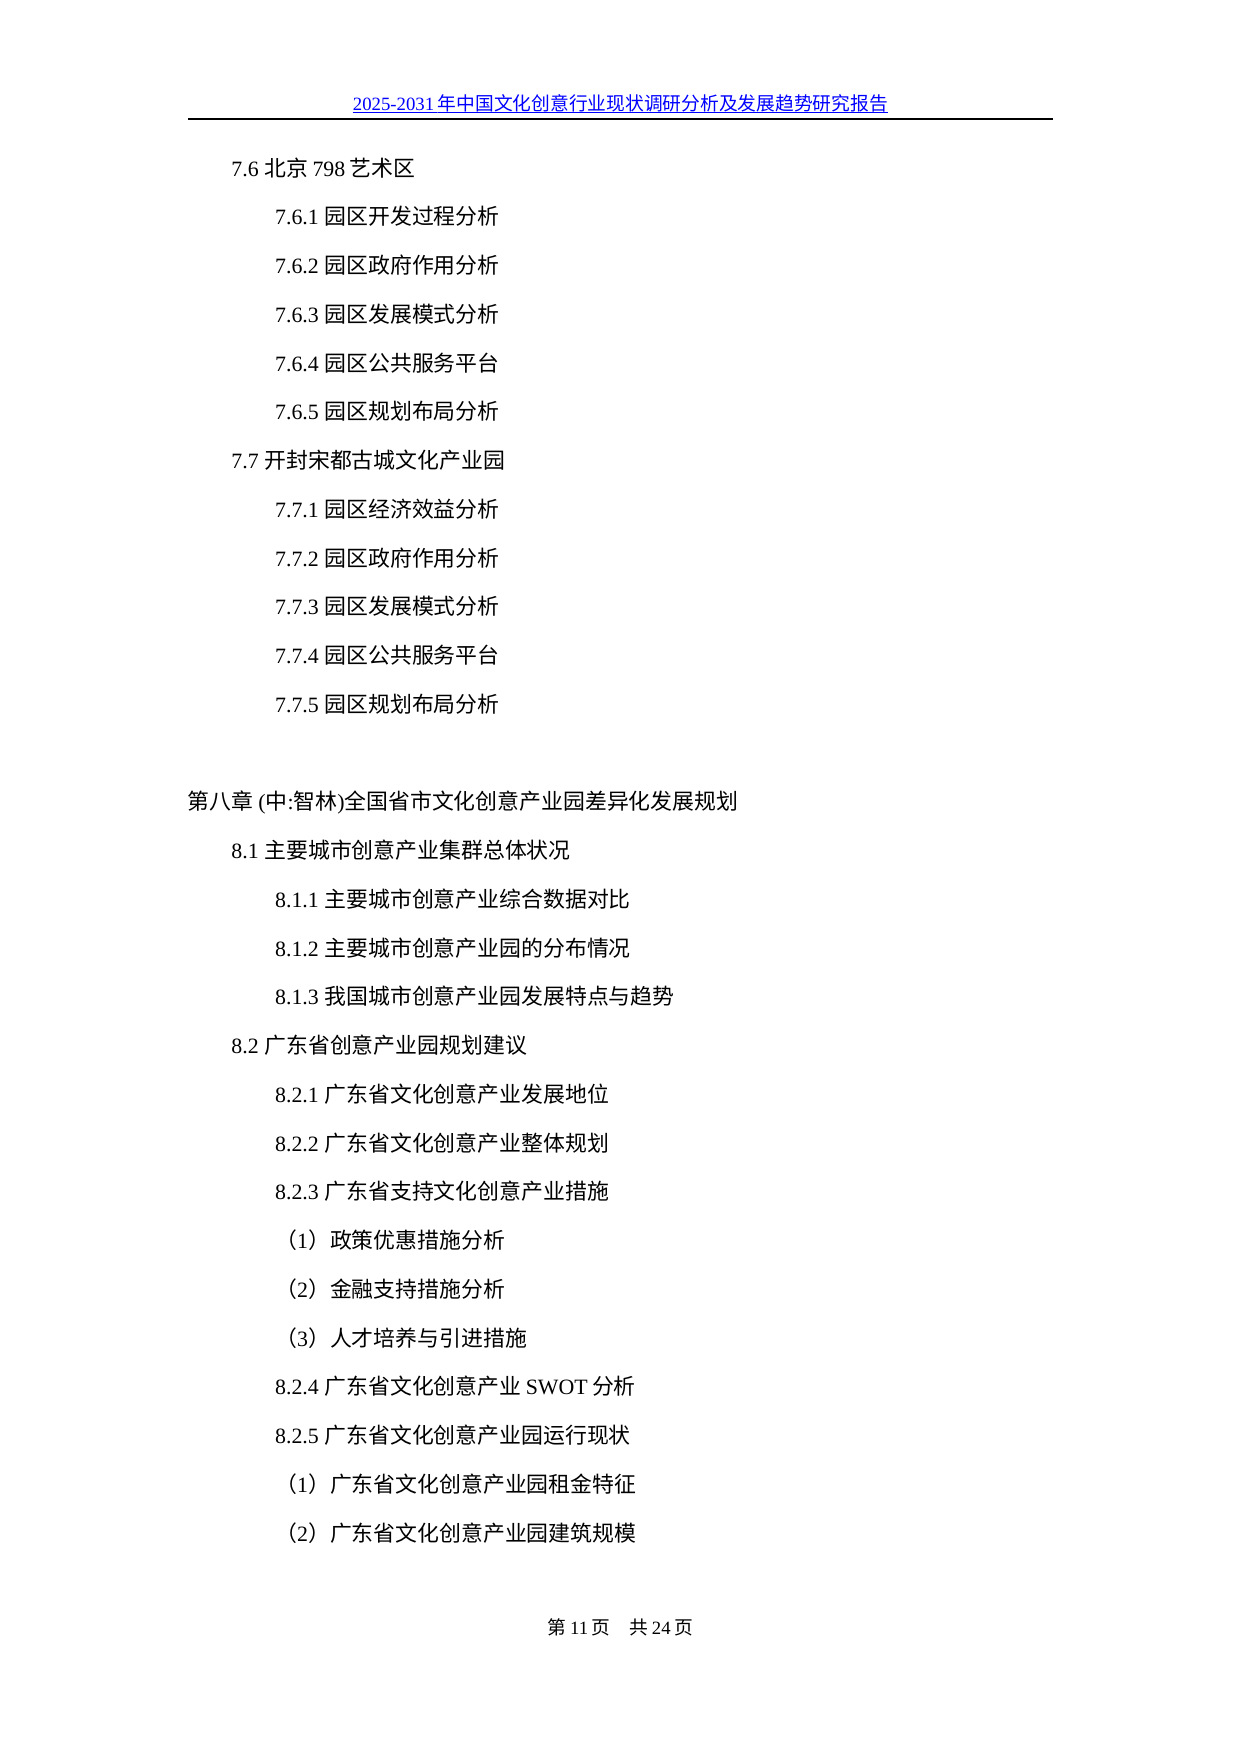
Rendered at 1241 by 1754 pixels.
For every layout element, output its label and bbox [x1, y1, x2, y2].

text [187, 150, 1053, 1548]
